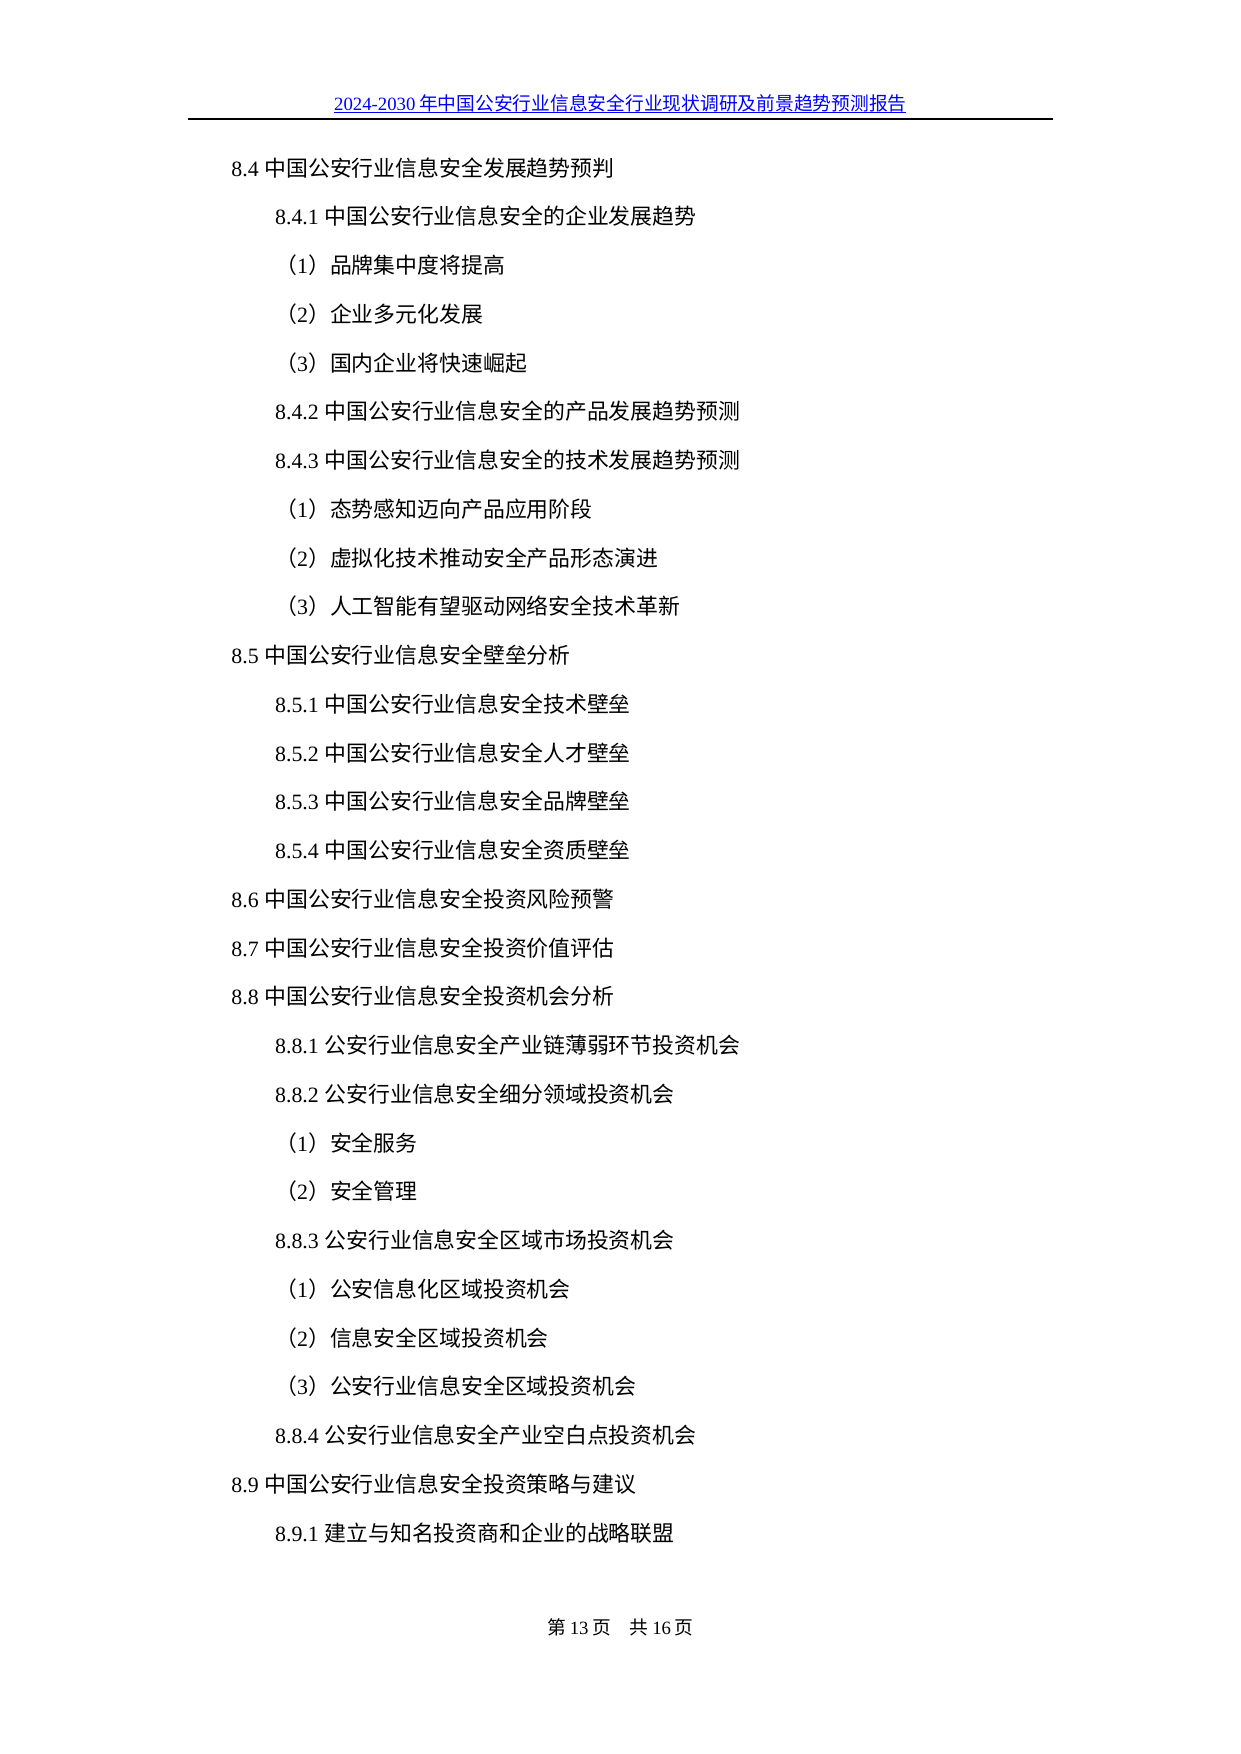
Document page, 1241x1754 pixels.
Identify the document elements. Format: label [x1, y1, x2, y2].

text [187, 150, 1053, 1548]
